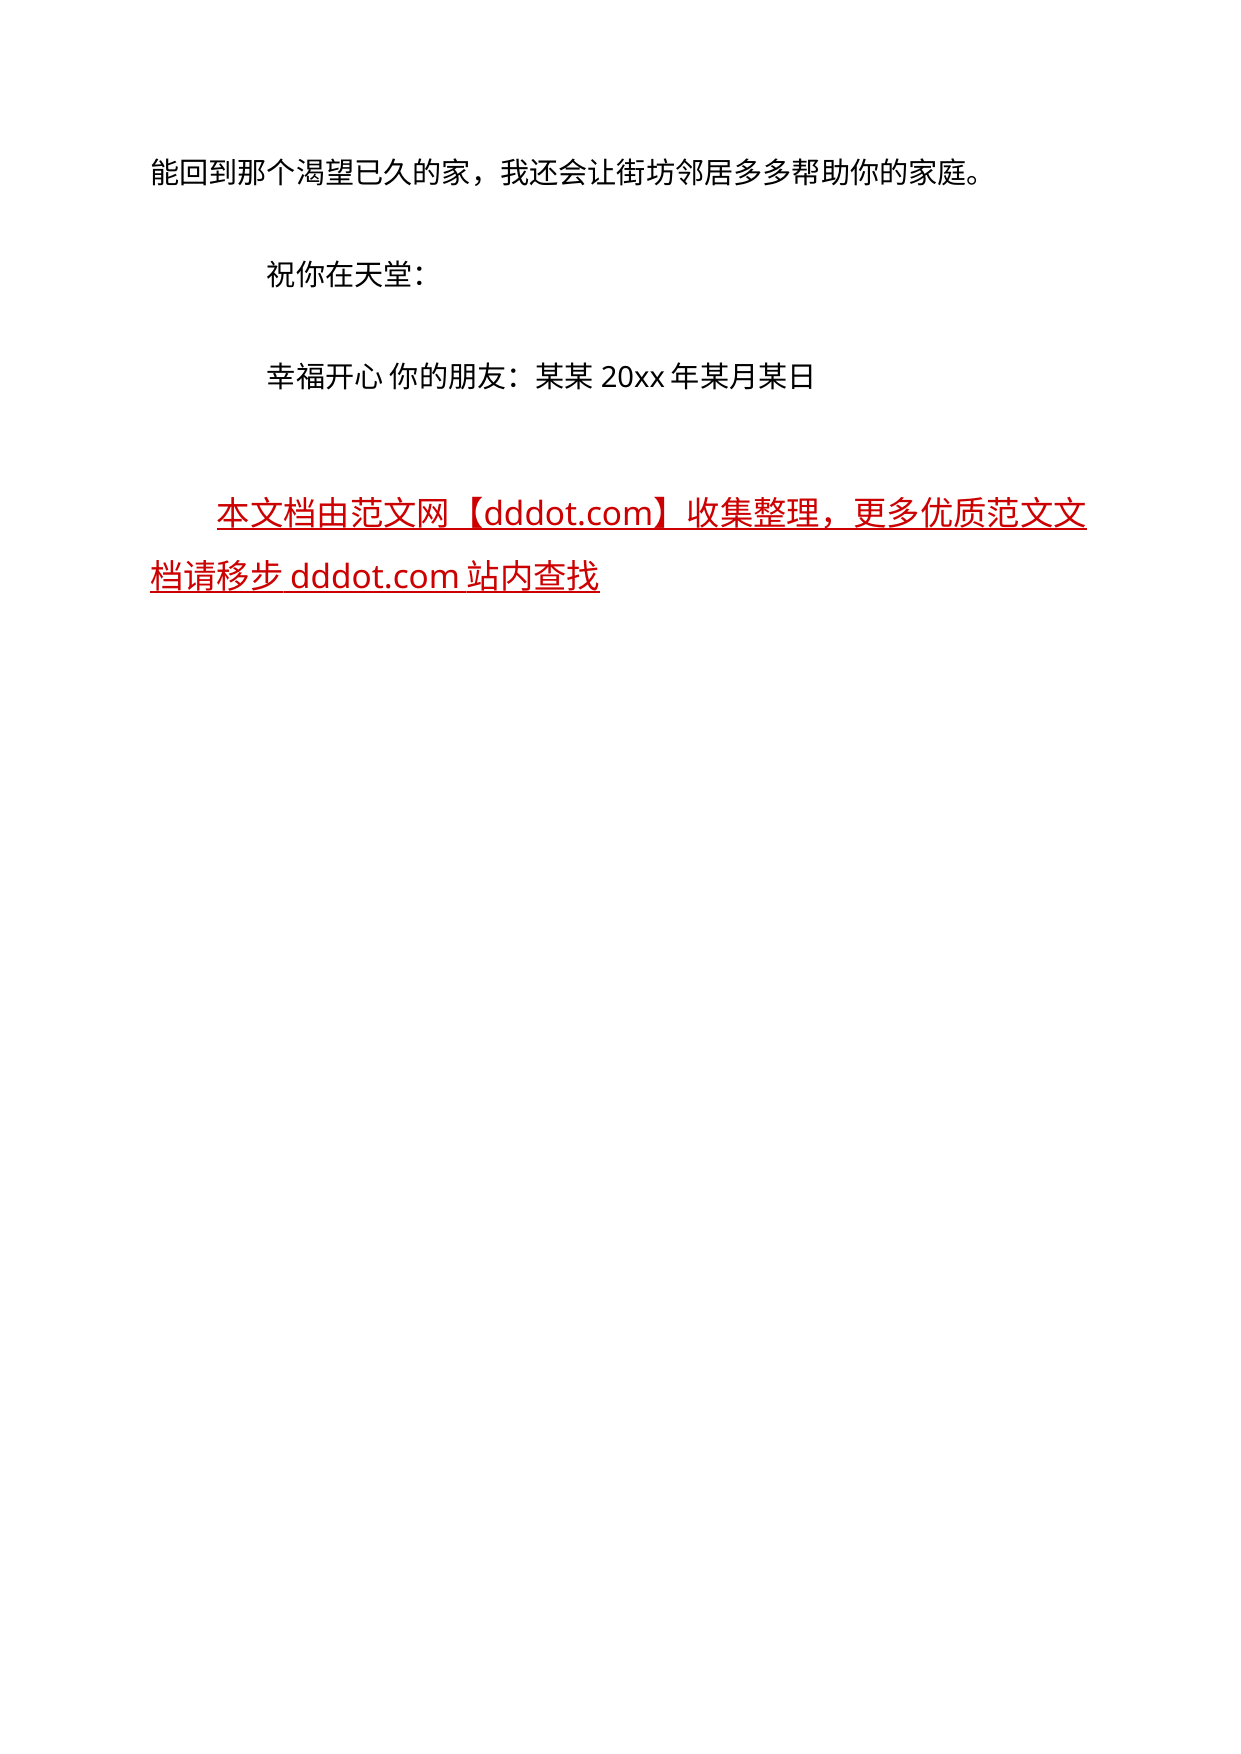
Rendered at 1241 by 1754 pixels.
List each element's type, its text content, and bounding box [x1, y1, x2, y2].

text 祝你在天堂： [150, 252, 1090, 294]
text 幸福开心 你的朋友：某某 20xx年某月某日 [150, 353, 1090, 396]
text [150, 150, 1090, 192]
text 本文档由范文网【dddot.com】收集整理，更多优质范文文档请移步dddot.com站内查找 [150, 487, 1090, 598]
